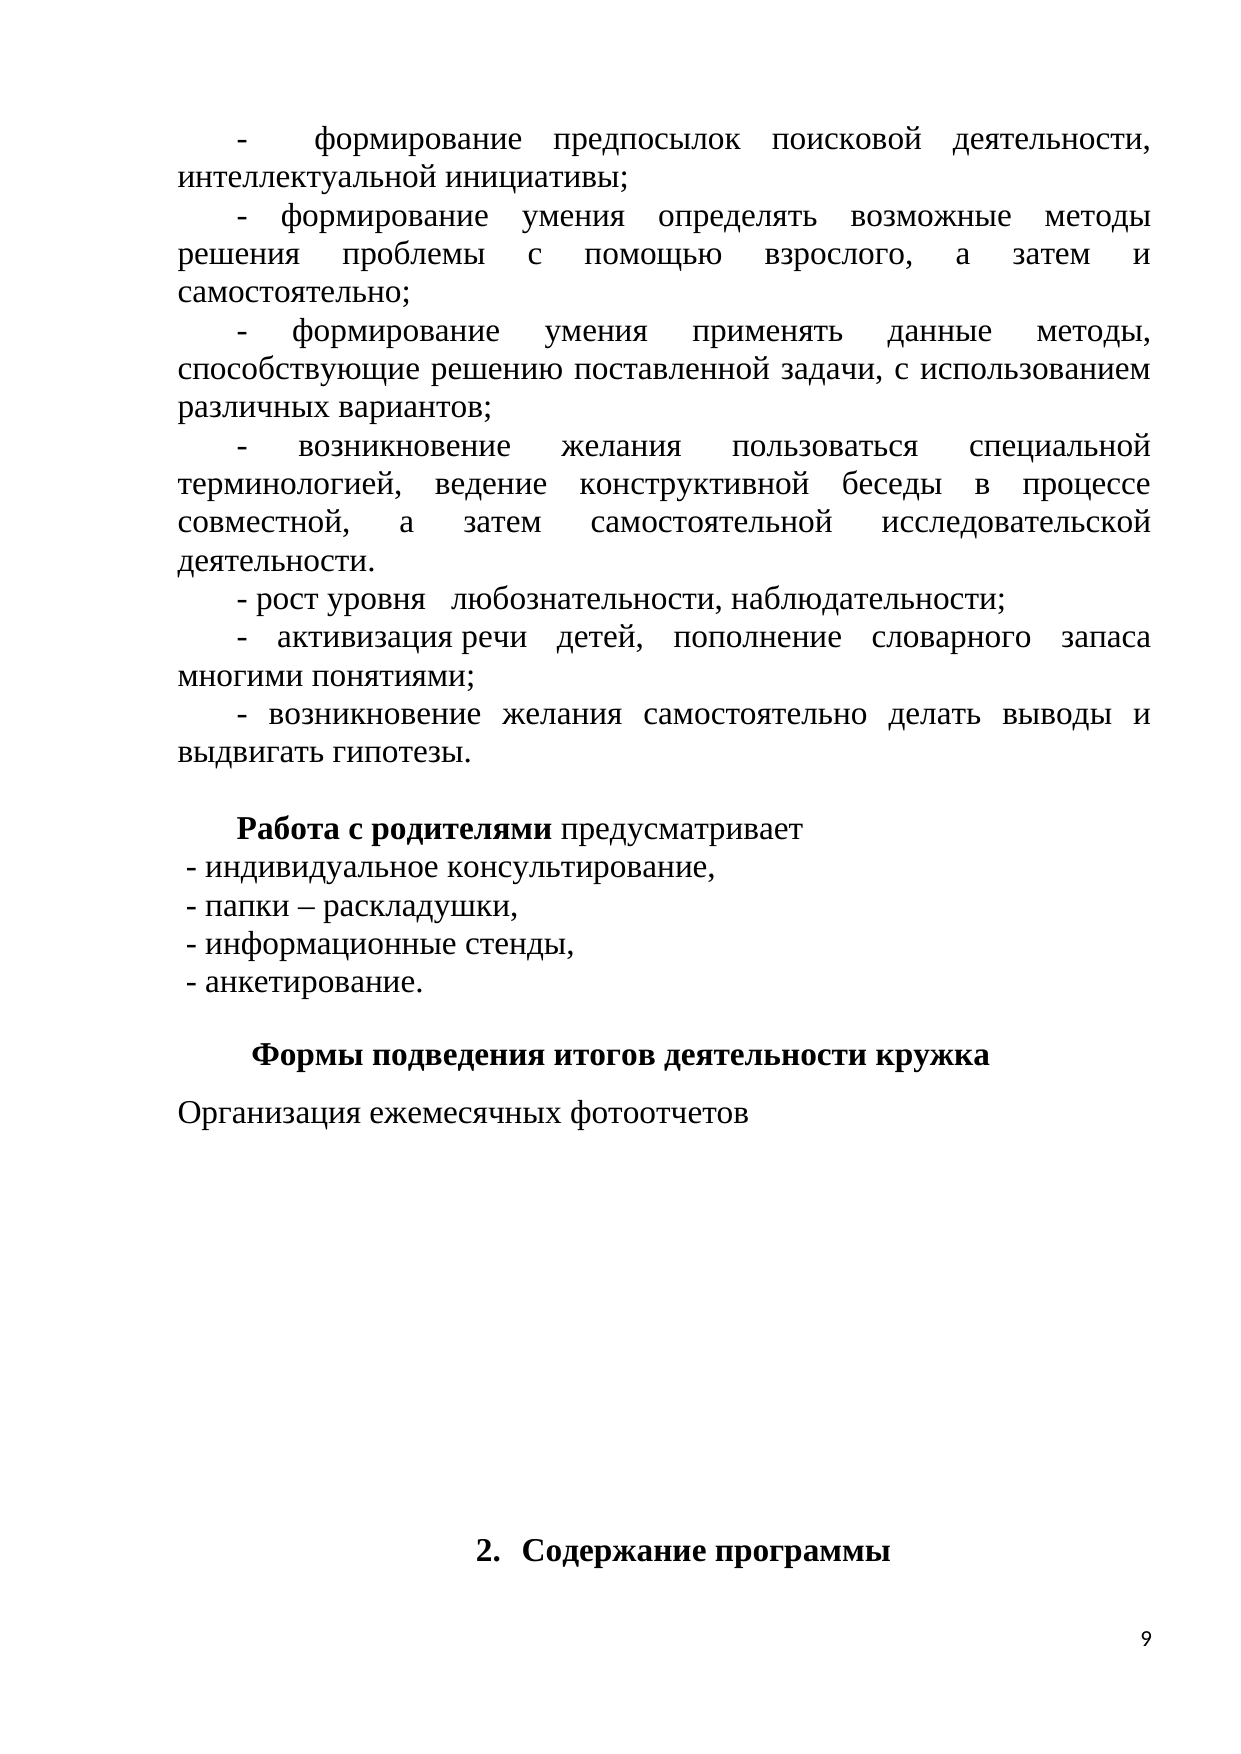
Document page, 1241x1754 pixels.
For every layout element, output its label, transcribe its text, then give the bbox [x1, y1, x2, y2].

text Формы подведения итогов деятельности кружка [177, 1034, 1152, 1073]
list Содержание программы [215, 1530, 1152, 1568]
text - возникновение желания пользоваться специальной терминологией, ведение конструктивной беседы в процессе совместной, а затем самостоятельной исследовательской деятельности. [177, 425, 1152, 578]
text - формирование умения определять возможные методы решения проблемы с помощью взрослого, а затем и самостоятельно; [177, 195, 1152, 310]
text Работа с родителями предусматривает [177, 808, 1152, 846]
text - папки – раскладушки, [177, 885, 1152, 923]
text - анкетирование. [177, 961, 1152, 1000]
text - индивидуальное консультирование, [177, 846, 1152, 885]
text - рост уровня любознательности, наблюдательности; [177, 578, 1152, 616]
text - информационные стенды, [177, 923, 1152, 961]
text - формирование умения применять данные методы, способствующие решению поставленной задачи, с использованием различных вариантов; [177, 310, 1152, 425]
text - формирование предпосылок поисковой деятельности, интеллектуальной инициативы; [177, 118, 1152, 195]
text Организация ежемесячных фотоотчетов [177, 1092, 1152, 1131]
text - активизация речи детей, пополнение словарного запаса многими понятиями; [177, 616, 1152, 693]
text - возникновение желания самостоятельно делать выводы и выдвигать гипотезы. [177, 693, 1152, 770]
